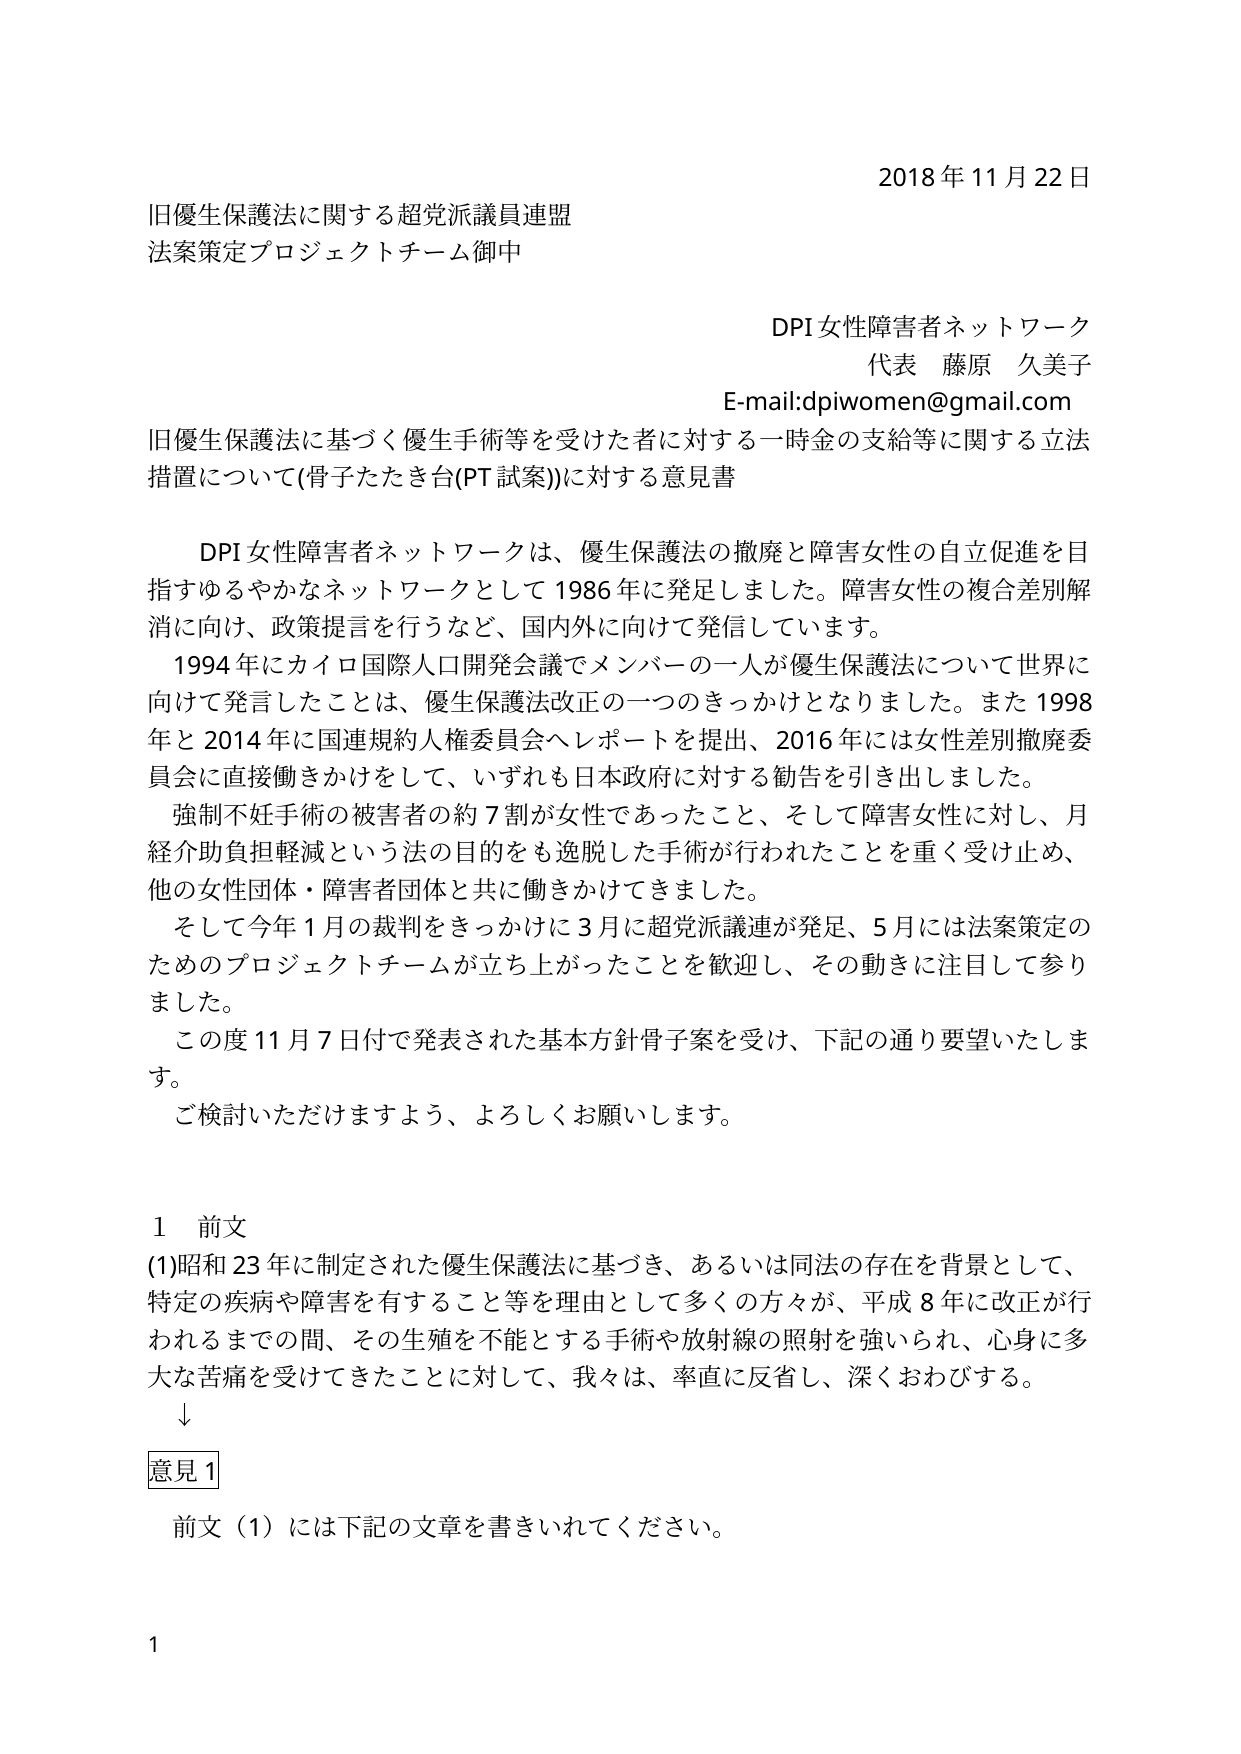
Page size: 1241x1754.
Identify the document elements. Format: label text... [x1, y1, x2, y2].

text 1994年にカイロ国際人口開発会議でメンバーの一人が優生保護法について世界に向けて発言したことは、優生保護法改正の一つのきっかけとなりました。また1998年と2014年に国連規約人権委員会へレポートを提出、2016年には女性差別撤廃委員会に直接働きかけをして、いずれも日本政府に対する勧告を引き出しました。 [148, 645, 1092, 795]
text (1)昭和23年に制定された優生保護法に基づき、あるいは同法の存在を背景として、特定の疾病や障害を有すること等を理由として多くの方々が、平成8年に改正が行われるまでの間、その生殖を不能とする手術や放射線の照射を強いられ、心身に多大な苦痛を受けてきたことに対して、我々は、率直に反省し、深くおわびする。 [148, 1245, 1092, 1395]
text 強制不妊手術の被害者の約7割が女性であったこと、そして障害女性に対し、月経介助負担軽減という法の目的をも逸脱した手術が行われたことを重く受け止め、他の女性団体・障害者団体と共に働きかけてきました。 [148, 795, 1092, 907]
text 代表 藤原 久美子 [148, 345, 1092, 382]
text 意見1 [148, 1432, 1092, 1507]
text 2018年11月22日 [148, 157, 1092, 195]
text DPI女性障害者ネットワーク [148, 307, 1092, 345]
text 旧優生保護法に基づく優生手術等を受けた者に対する一時金の支給等に関する立法措置について(骨子たたき台(PT試案))に対する意見書 [148, 420, 1092, 495]
text ご検討いただけますよう、よろしくお願いします。 [148, 1095, 1092, 1132]
text DPI女性障害者ネットワークは、優生保護法の撤廃と障害女性の自立促進を目指すゆるやかなネットワークとして1986年に発足しました。障害女性の複合差別解消に向け、政策提言を行うなど、国内外に向けて発信しています。 [148, 532, 1092, 645]
text １ 前文 [148, 1207, 1092, 1245]
text 法案策定プロジェクトチーム御中 [148, 232, 1092, 270]
text 旧優生保護法に関する超党派議員連盟 [148, 195, 1092, 232]
text E-mail:dpiwomen@gmail.com [148, 382, 1092, 420]
text この度11月7日付で発表された基本方針骨子案を受け、下記の通り要望いたします。 [148, 1020, 1092, 1095]
text 前文（1）には下記の文章を書きいれてください。 [148, 1507, 1092, 1545]
text ↓ [148, 1395, 1092, 1432]
text そして今年1月の裁判をきっかけに3月に超党派議連が発足、5月には法案策定のためのプロジェクトチームが立ち上がったことを歓迎し、その動きに注目して参りました。 [148, 907, 1092, 1020]
